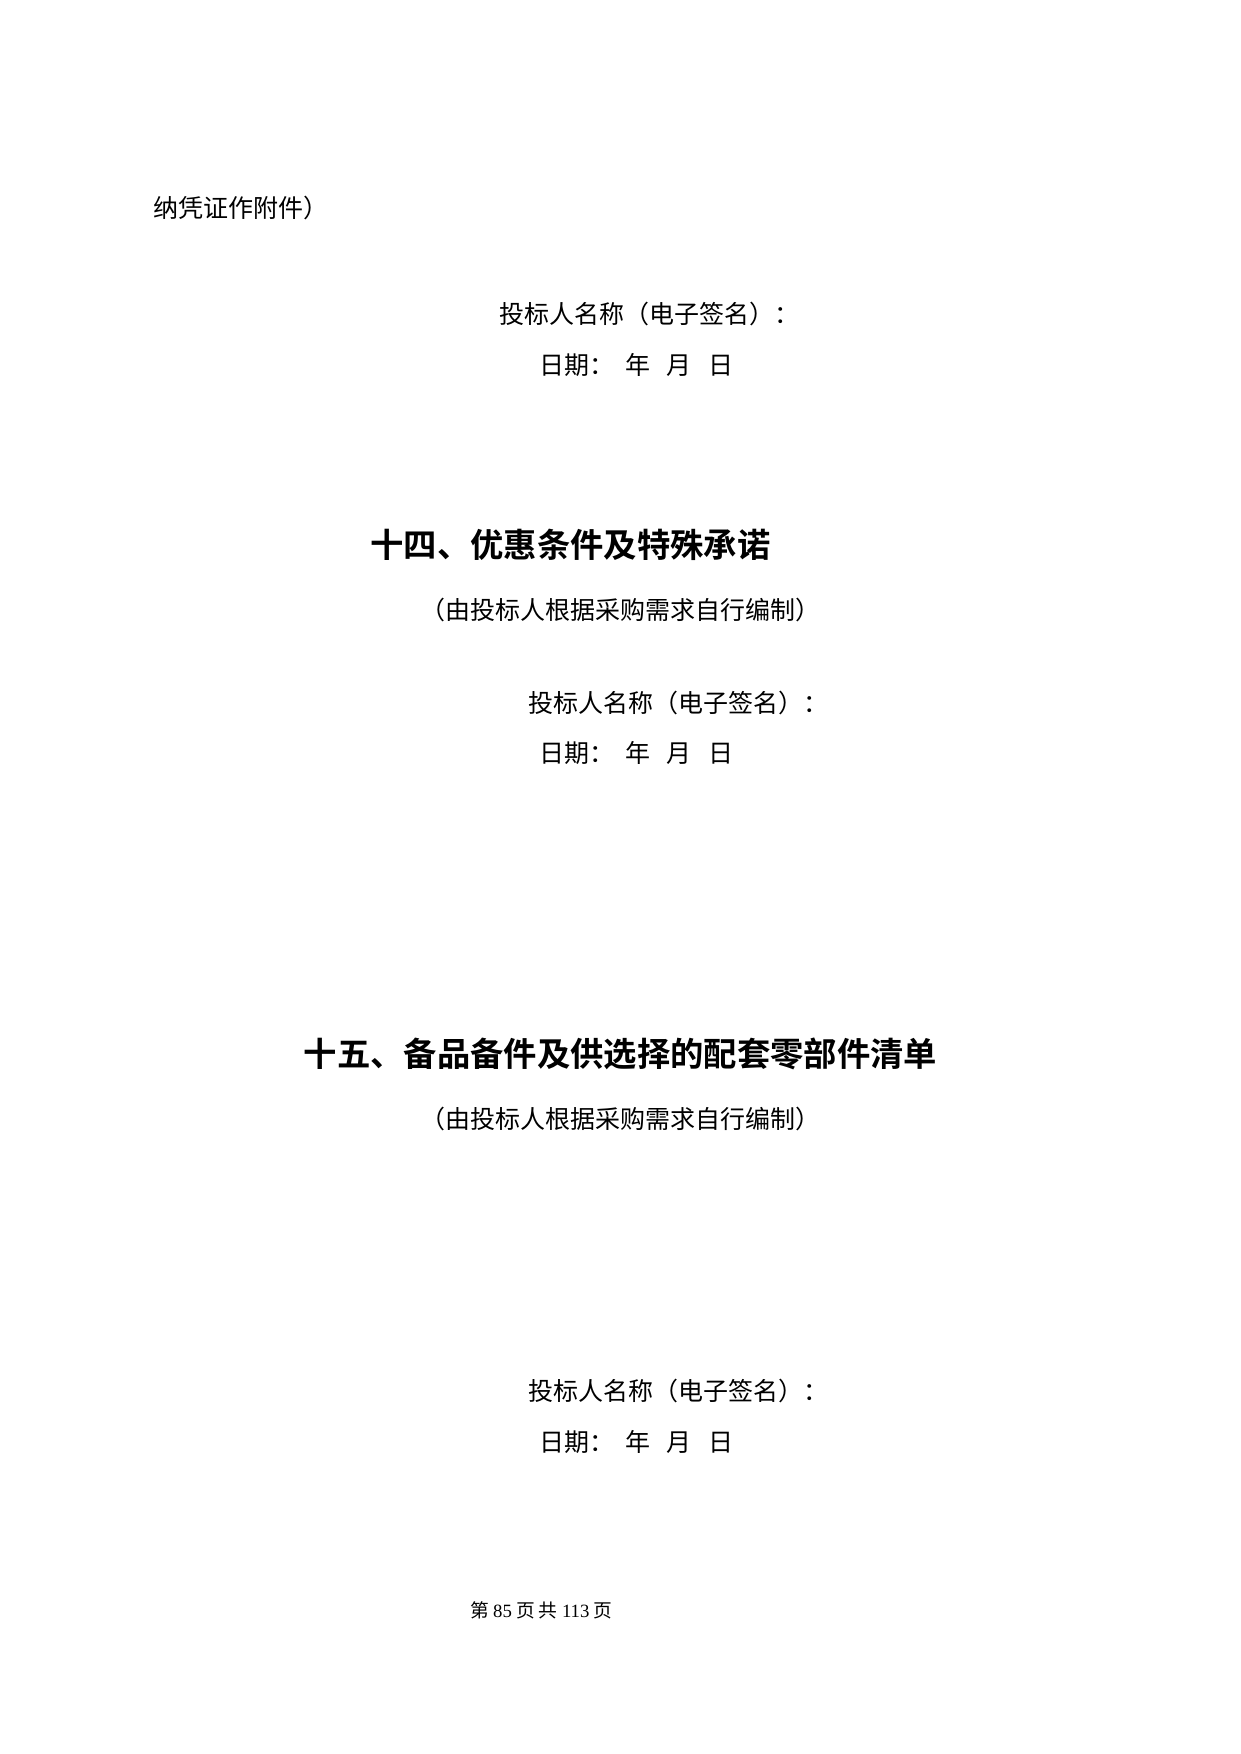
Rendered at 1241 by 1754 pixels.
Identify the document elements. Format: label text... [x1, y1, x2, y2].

text 日期： 年 月 日 [153, 1422, 1087, 1458]
text 十五、备品备件及供选择的配套零部件清单 [153, 1027, 1087, 1076]
text 投标人名称（电子签名）： [153, 1371, 1087, 1408]
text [153, 189, 1087, 225]
text 日期： 年 月 日 [153, 345, 1087, 381]
text 投标人名称（电子签名）： [153, 294, 1087, 331]
text 十四、优惠条件及特殊承诺 [153, 518, 987, 567]
text （由投标人根据采购需求自行编制） [153, 1099, 1087, 1136]
text （由投标人根据采购需求自行编制） [153, 591, 1087, 627]
text 日期： 年 月 日 [153, 734, 1087, 770]
text 投标人名称（电子签名）： [153, 683, 1087, 719]
